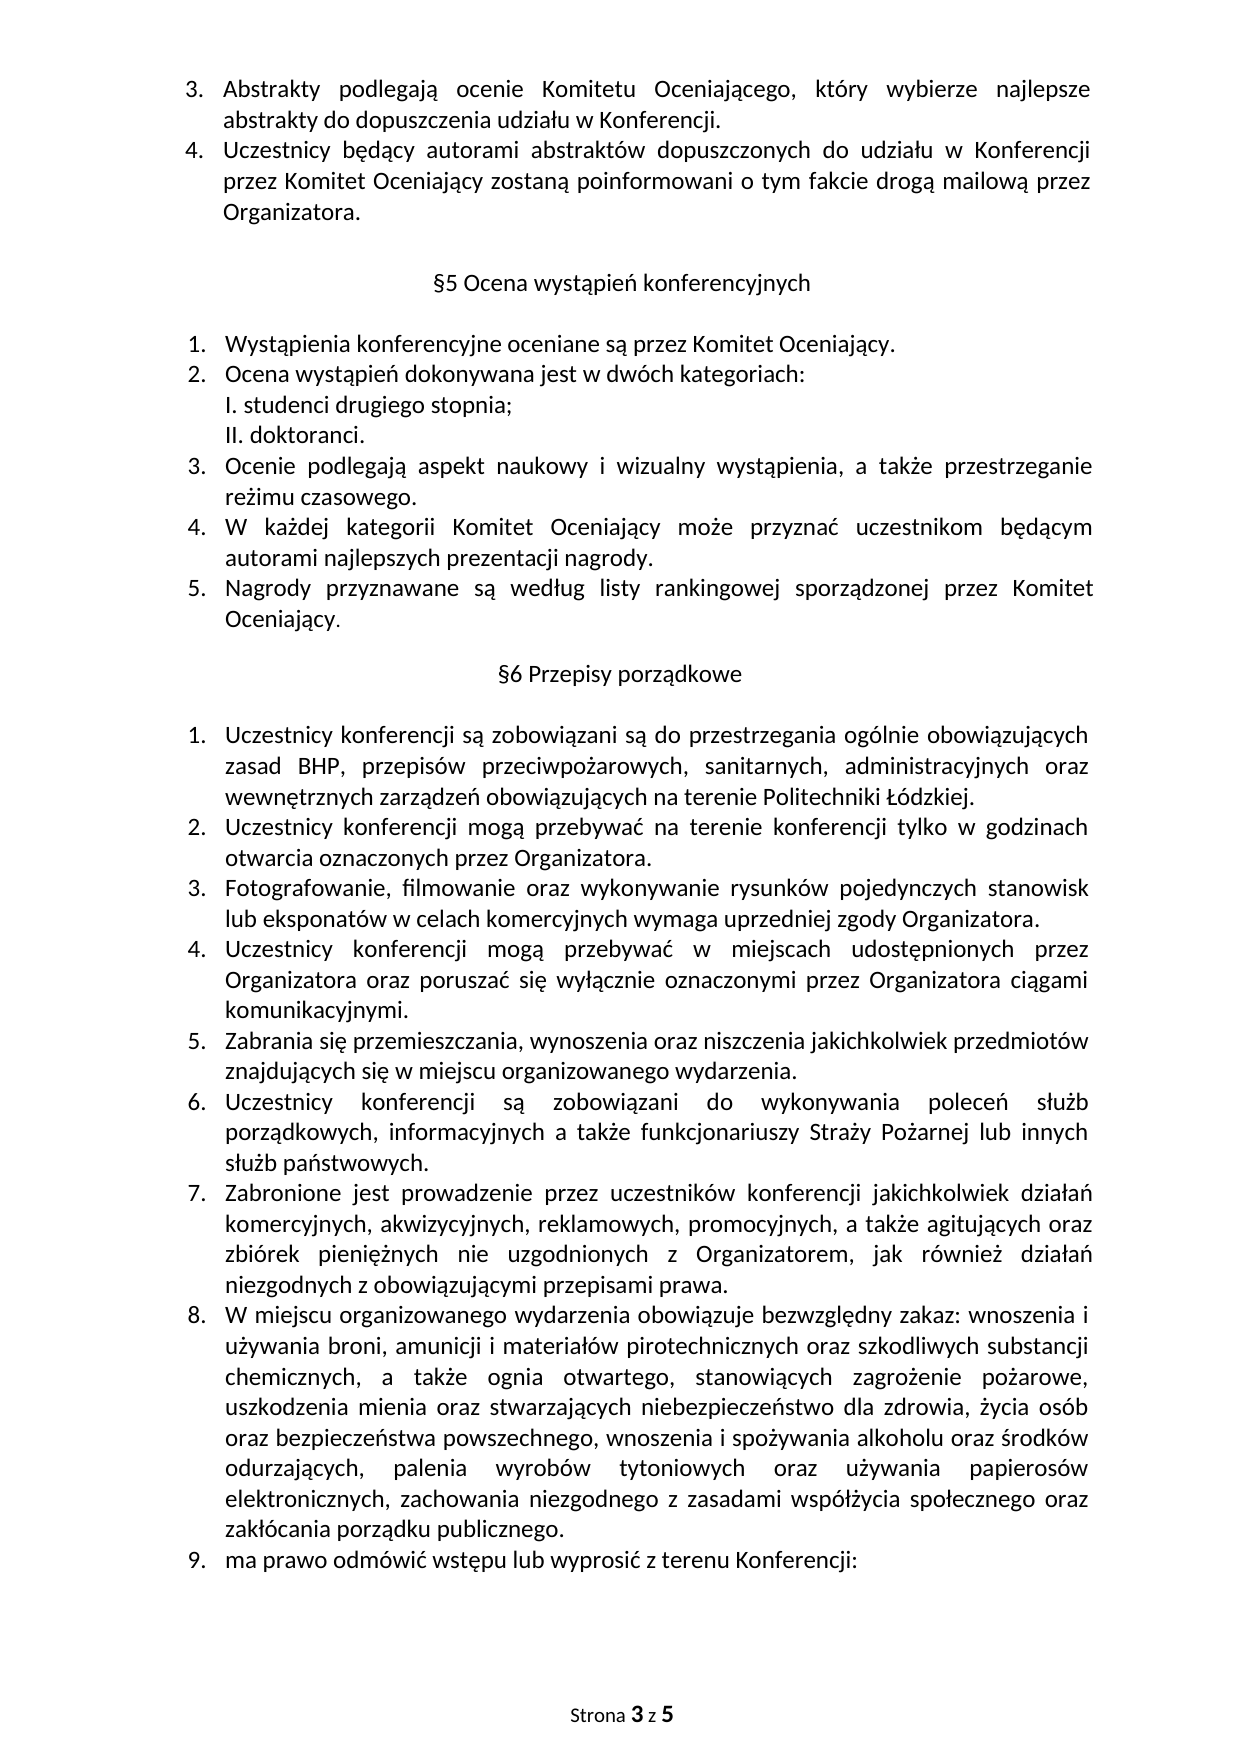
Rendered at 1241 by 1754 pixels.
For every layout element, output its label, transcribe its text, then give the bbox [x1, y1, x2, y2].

list I. studenci drugiego stopnia; [225, 389, 1094, 419]
list ma prawo odmówić wstępu lub wyprosić z terenu Konferencji: [187, 1544, 1089, 1574]
list Zabrania się przemieszczania, wynoszenia oraz niszczenia jakichkolwiek przedmiotów znajdujących się w miejscu organizowanego wydarzenia. [187, 1025, 1089, 1086]
list II. doktoranci. [225, 419, 1094, 450]
list Uczestnicy konferencji mogą przebywać na terenie konferencji tylko w godzinach otwarcia oznaczonych przez Organizatora. [187, 811, 1089, 872]
list Uczestnicy będący autorami abstraktów dopuszczonych do udziału w Konferencji przez Komitet Oceniający zostaną poinformowani o tym fakcie drogą mailową przez Organizatora. [185, 135, 1092, 226]
list W każdej kategorii Komitet Oceniający może przyznać uczestnikom będącym autorami najlepszych prezentacji nagrody. [187, 511, 1094, 572]
list Nagrody przyznawane są według listy rankingowej sporządzonej przez Komitet Oceniający. [187, 572, 1094, 633]
list Zabronione jest prowadzenie przez uczestników konferencji jakichkolwiek działań komercyjnych, akwizycyjnych, reklamowych, promocyjnych, a także agitujących oraz zbiórek pieniężnych nie uzgodnionych z Organizatorem, jak również działań niezgodnych z obowiązującymi przepisami prawa. [187, 1177, 1094, 1299]
list Uczestnicy konferencji są zobowiązani są do przestrzegania ogólnie obowiązujących zasad BHP, przepisów przeciwpożarowych, sanitarnych, administracyjnych oraz wewnętrznych zarządzeń obowiązujących na terenie Politechniki Łódzkiej. [187, 720, 1089, 811]
list Wystąpienia konferencyjne oceniane są przez Komitet Oceniający. [187, 328, 1094, 358]
list Ocenie podlegają aspekt naukowy i wizualny wystąpienia, a także przestrzeganie reżimu czasowego. [187, 450, 1094, 511]
list Uczestnicy konferencji mogą przebywać w miejscach udostępnionych przez Organizatora oraz poruszać się wyłącznie oznaczonymi przez Organizatora ciągami komunikacyjnymi. [187, 933, 1089, 1025]
list Ocena wystąpień dokonywana jest w dwóch kategoriach: [187, 358, 1094, 389]
list Abstrakty podlegają ocenie Komitetu Oceniającego, który wybierze najlepsze abstrakty do dopuszczenia udziału w Konferencji. [185, 74, 1092, 135]
list Fotografowanie, filmowanie oraz wykonywanie rysunków pojedynczych stanowisk lub eksponatów w celach komercyjnych wymaga uprzedniej zgody Organizatora. [187, 872, 1089, 933]
list W miejscu organizowanego wydarzenia obowiązuje bezwzględny zakaz: wnoszenia i używania broni, amunicji i materiałów pirotechnicznych oraz szkodliwych substancji chemicznych, a także ognia otwartego, stanowiących zagrożenie pożarowe, uszkodzenia mienia oraz stwarzających niebezpieczeństwo dla zdrowia, życia osób oraz bezpieczeństwa powszechnego, wnoszenia i spożywania alkoholu oraz środków odurzających, palenia wyrobów tytoniowych oraz używania papierosów elektronicznych, zachowania niezgodnego z zasadami współżycia społecznego oraz zakłócania porządku publicznego. [187, 1299, 1089, 1544]
text §6 Przepisy porządkowe [150, 659, 1089, 689]
text §5 Ocena wystąpień konferencyjnych [150, 267, 1094, 297]
list Uczestnicy konferencji są zobowiązani do wykonywania poleceń służb porządkowych, informacyjnych a także funkcjonariuszy Straży Pożarnej lub innych służb państwowych. [187, 1086, 1089, 1177]
